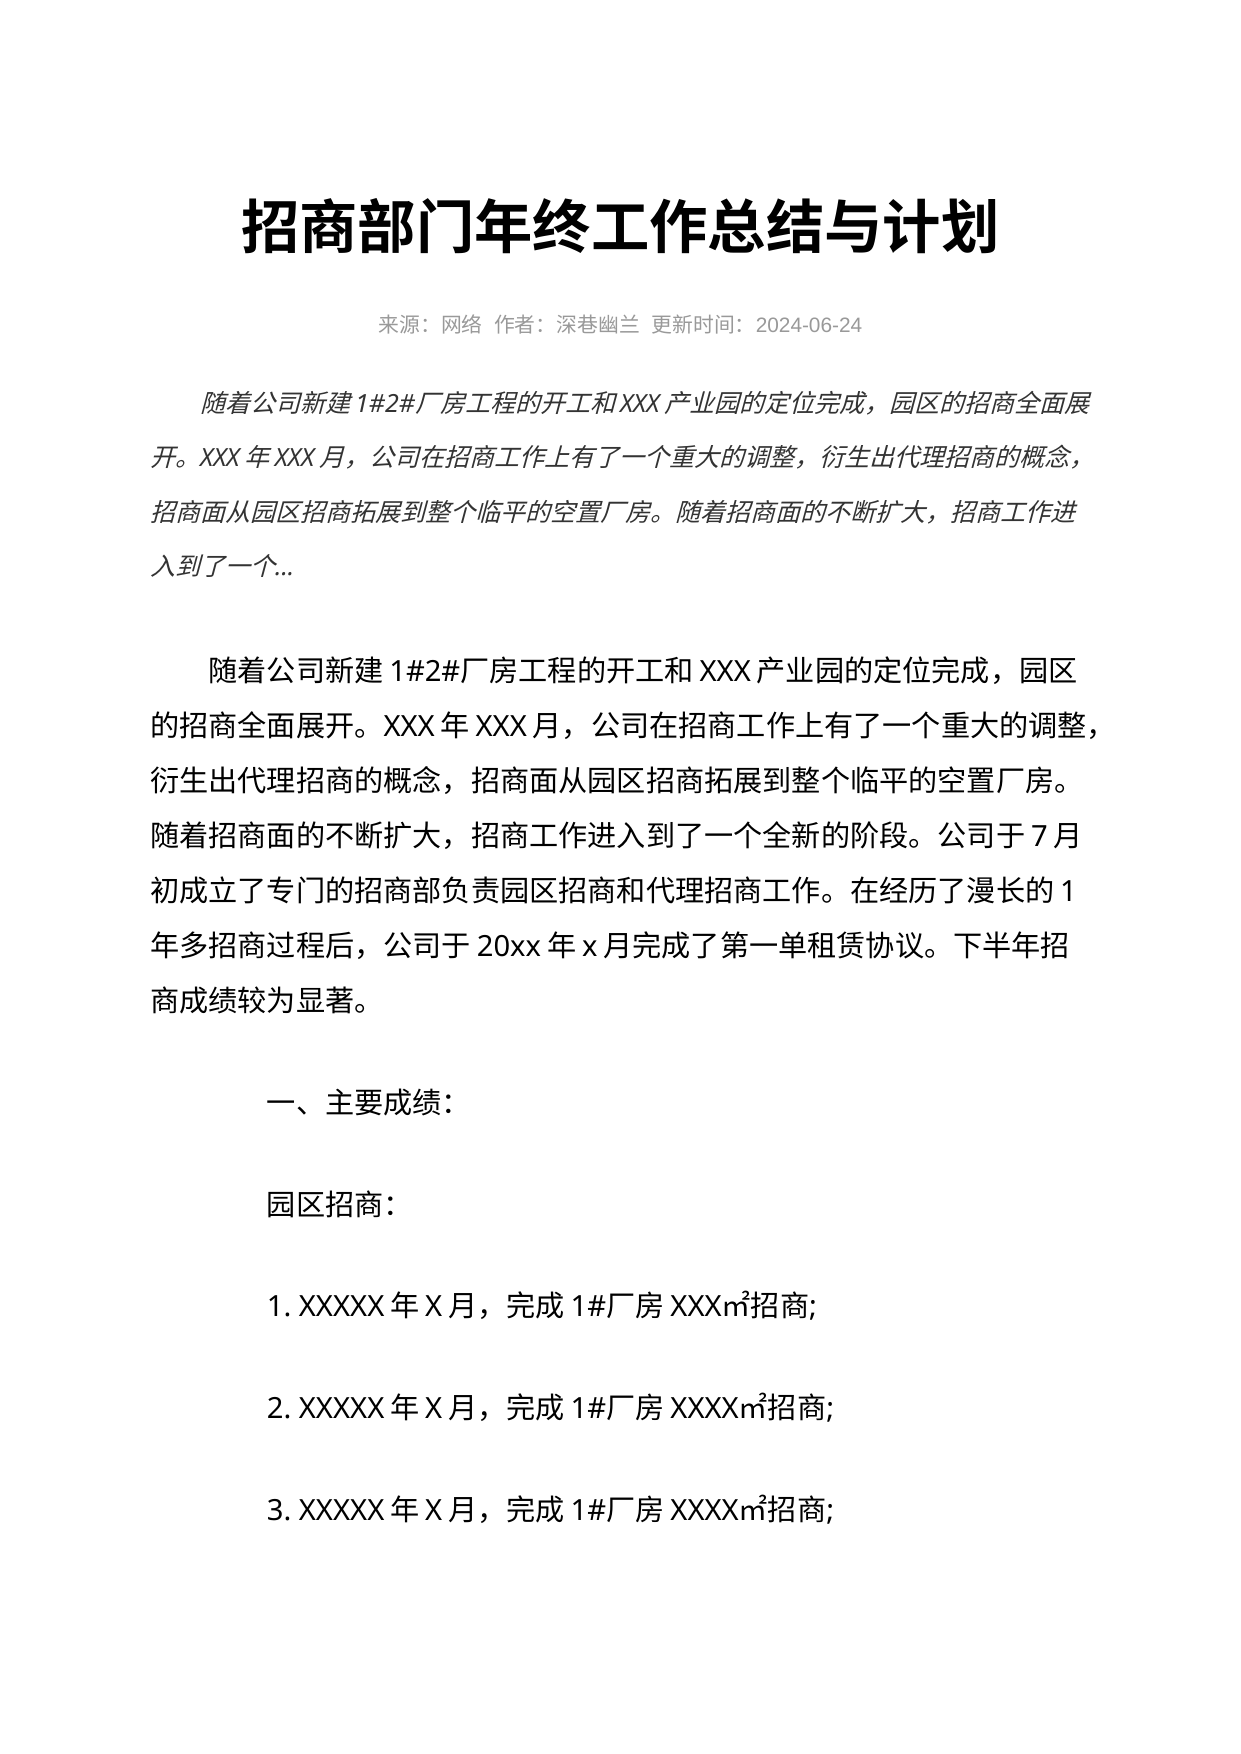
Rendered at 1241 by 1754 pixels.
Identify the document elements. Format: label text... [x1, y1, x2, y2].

text 3. XXXXX年X月，完成1#厂房XXXX㎡招商; [150, 1487, 1090, 1529]
text 随着公司新建1#2#厂房工程的开工和XXX产业园的定位完成，园区的招商全面展开。XXX年XXX月，公司在招商工作上有了一个重大的调整，衍生出代理招商的概念，招商面从园区招商拓展到整个临平的空置厂房。随着招商面的不断扩大，招商工作进入到了一个全新的阶段。公司于7月初成立了专门的招商部负责园区招商和代理招商工作。在经历了漫长的1年多招商过程后，公司于20xx年x月完成了第一单租赁协议。下半年招商成绩较为显著。 [150, 648, 1090, 1020]
text 随着公司新建1#2#厂房工程的开工和XXX产业园的定位完成，园区的招商全面展开。XXX年XXX月，公司在招商工作上有了一个重大的调整，衍生出代理招商的概念，招商面从园区招商拓展到整个临平的空置厂房。随着招商面的不断扩大，招商工作进入到了一个... [150, 383, 1090, 583]
text 一、主要成绩： [150, 1079, 1090, 1122]
text 1. XXXXX年X月，完成1#厂房XXX㎡招商; [150, 1283, 1090, 1325]
text 2. XXXXX年X月，完成1#厂房XXXX㎡招商; [150, 1385, 1090, 1427]
subtitle 招商部门年终工作总结与计划 [150, 181, 1090, 266]
text 来源：网络 作者：深巷幽兰 更新时间：2024-06-24 [150, 313, 1090, 337]
text 园区招商： [150, 1181, 1090, 1223]
